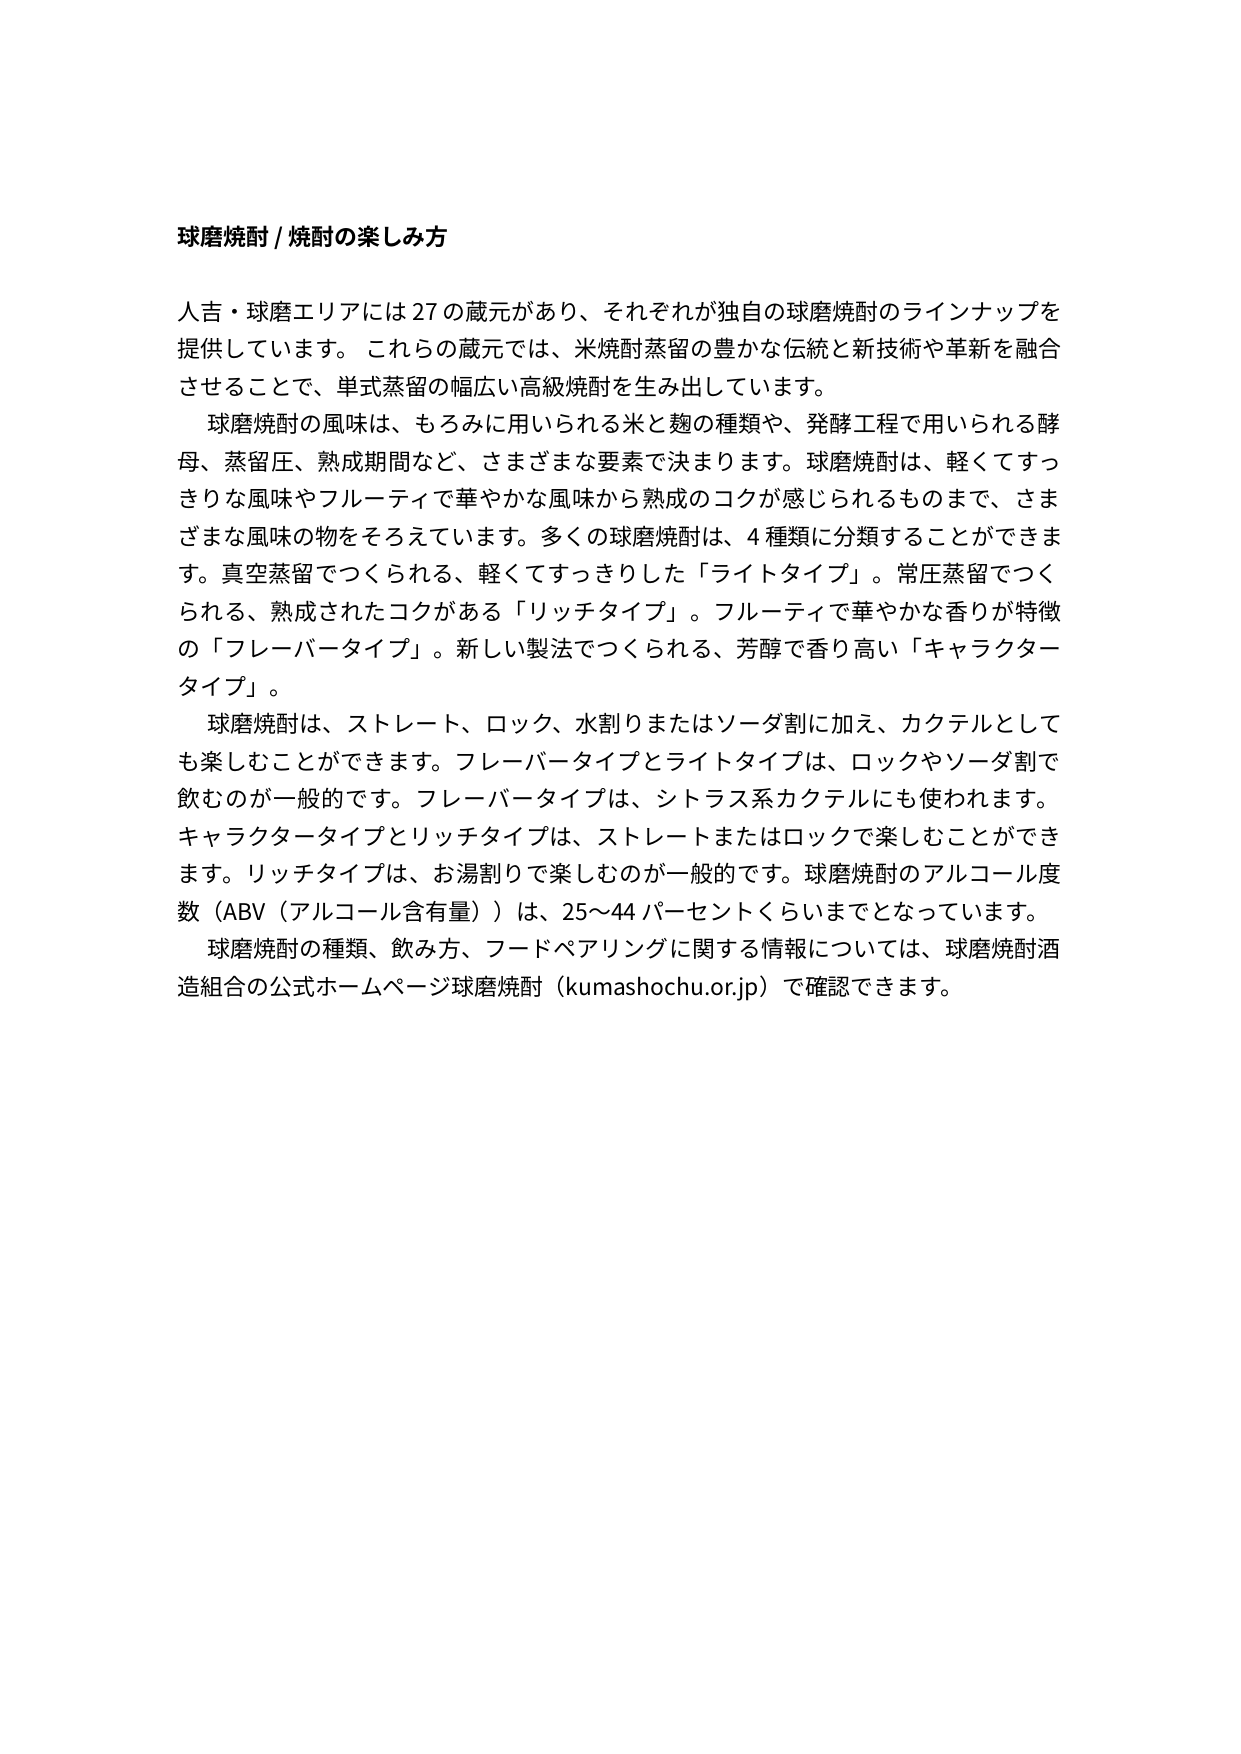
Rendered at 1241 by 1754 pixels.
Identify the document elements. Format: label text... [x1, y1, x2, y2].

text 球磨焼酎の種類、飲み方、フードペアリングに関する情報については、球磨焼酎酒造組合の公式ホームページ球磨焼酎（kumashochu.or.jp）で確認できます。 [177, 929, 1063, 1004]
text 球磨焼酎 / 焼酎の楽しみ方 [177, 217, 1063, 254]
text 人吉・球磨エリアには27の蔵元があり、それぞれが独自の球磨焼酎のラインナップを提供しています。 これらの蔵元では、米焼酎蒸留の豊かな伝統と新技術や革新を融合させることで、単式蒸留の幅広い高級焼酎を生み出しています。 [177, 292, 1063, 404]
text 球磨焼酎は、ストレート、ロック、水割りまたはソーダ割に加え、カクテルとしても楽しむことができます。フレーバータイプとライトタイプは、ロックやソーダ割で飲むのが一般的です。フレーバータイプは、シトラス系カクテルにも使われます。キャラクタータイプとリッチタイプは、ストレートまたはロックで楽しむことができます。リッチタイプは、お湯割りで楽しむのが一般的です。球磨焼酎のアルコール度数（ABV（アルコール含有量））は、25～44パーセントくらいまでとなっています。 [177, 704, 1063, 929]
text 球磨焼酎の風味は、もろみに用いられる米と麹の種類や、発酵工程で用いられる酵母、蒸留圧、熟成期間など、さまざまな要素で決まります。球磨焼酎は、軽くてすっきりな風味やフルーティで華やかな風味から熟成のコクが感じられるものまで、さまざまな風味の物をそろえています。多くの球磨焼酎は、4種類に分類することができます。真空蒸留でつくられる、軽くてすっきりした「ライトタイプ」。常圧蒸留でつくられる、熟成されたコクがある「リッチタイプ」。フルーティで華やかな香りが特徴の「フレーバータイプ」。新しい製法でつくられる、芳醇で香り高い「キャラクタータイプ」。 [177, 404, 1063, 704]
